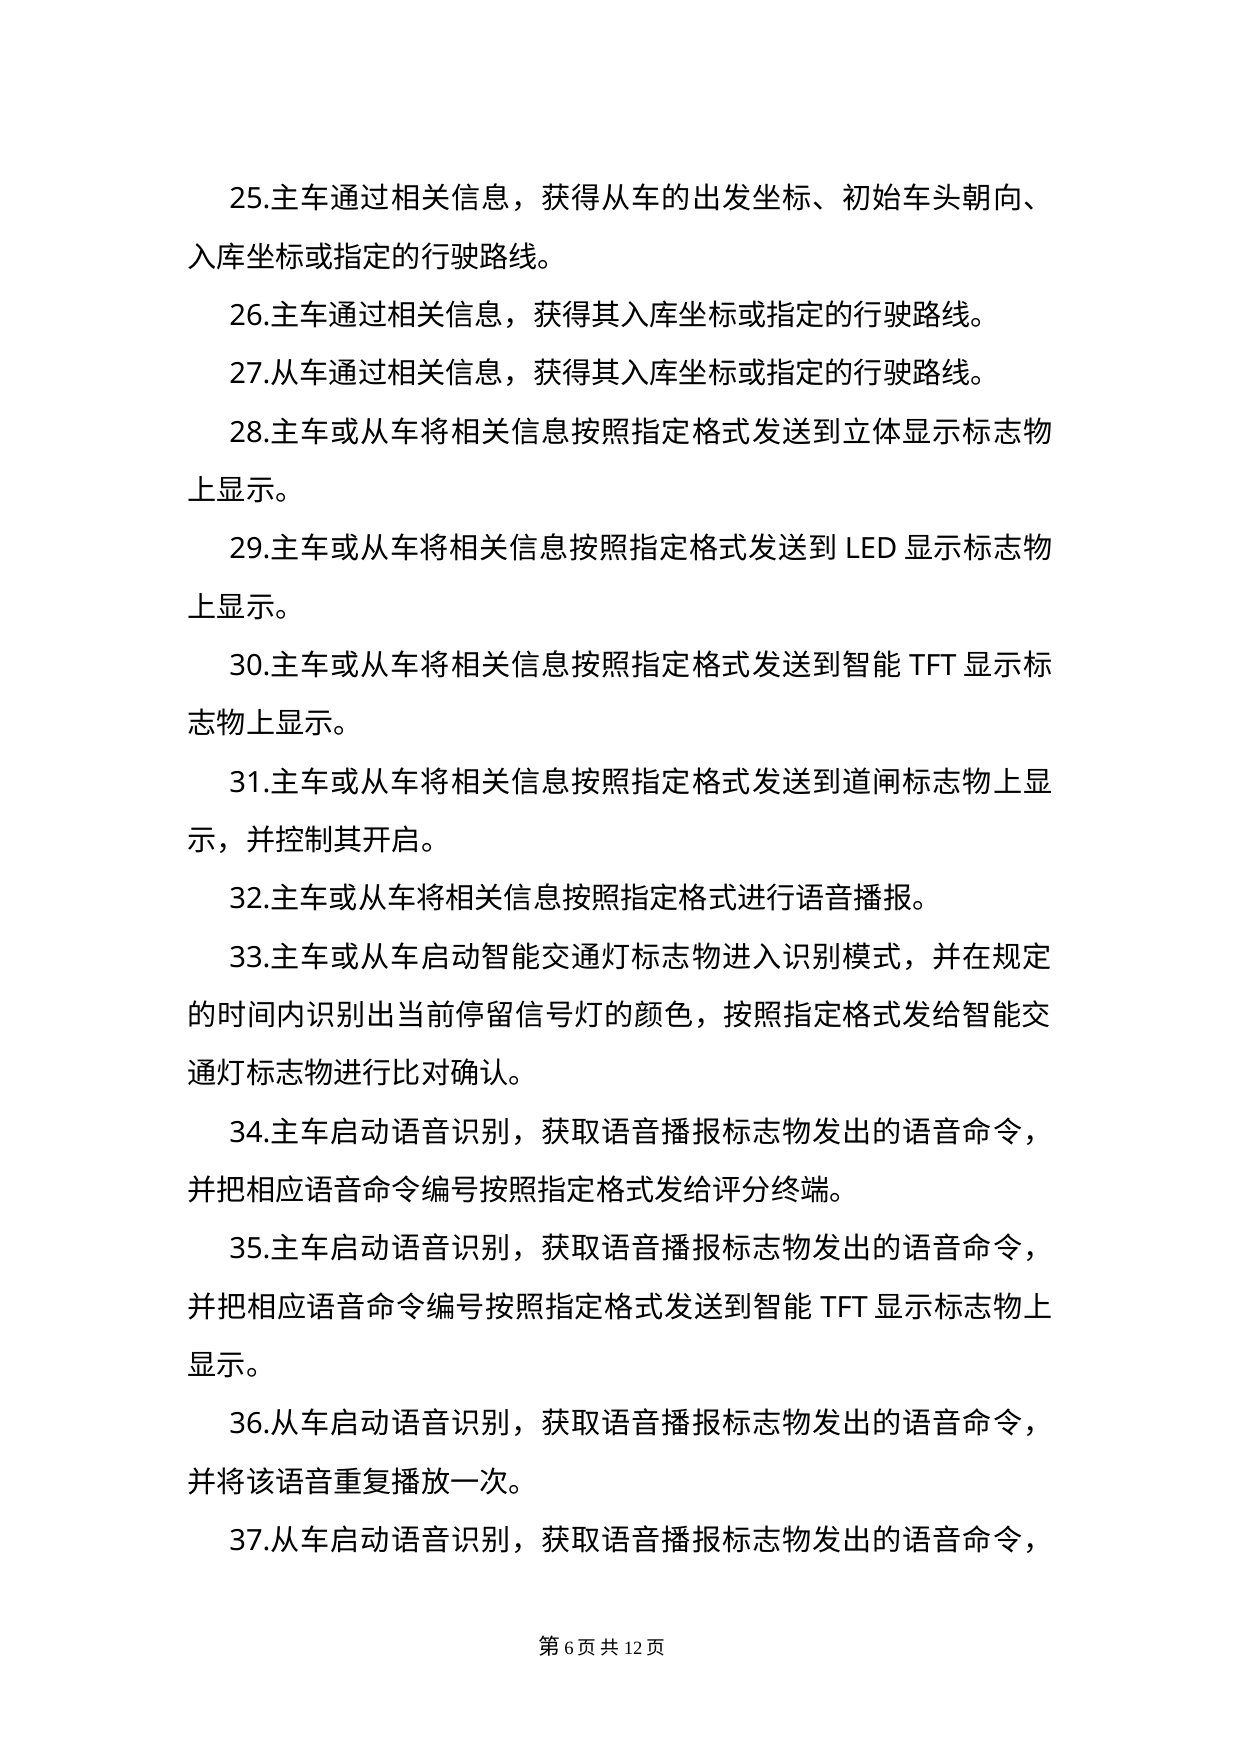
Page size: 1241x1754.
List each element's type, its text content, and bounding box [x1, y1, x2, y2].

list 主车或从车将相关信息按照指定格式发送到立体显示标志物上显示。 [187, 395, 1053, 512]
list 主车通过相关信息，获得其入库坐标或指定的行驶路线。 [187, 279, 1053, 337]
list 从车启动语音识别，获取语音播报标志物发出的语音命令，并将该语音重复播放一次。 [187, 1387, 1053, 1504]
list 主车或从车将相关信息按照指定格式发送到智能TFT显示标志物上显示。 [187, 629, 1053, 745]
list 主车通过相关信息，获得从车的出发坐标、初始车头朝向、入库坐标或指定的行驶路线。 [187, 162, 1053, 279]
list 主车或从车将相关信息按照指定格式进行语音播报。 [187, 862, 1053, 920]
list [187, 1504, 1053, 1562]
list 主车或从车将相关信息按照指定格式发送到LED显示标志物上显示。 [187, 512, 1053, 629]
list 主车启动语音识别，获取语音播报标志物发出的语音命令，并把相应语音命令编号按照指定格式发给评分终端。 [187, 1095, 1053, 1212]
list 主车或从车启动智能交通灯标志物进入识别模式，并在规定的时间内识别出当前停留信号灯的颜色，按照指定格式发给智能交通灯标志物进行比对确认。 [187, 920, 1053, 1095]
list 主车启动语音识别，获取语音播报标志物发出的语音命令，并把相应语音命令编号按照指定格式发送到智能TFT显示标志物上显示。 [187, 1212, 1053, 1387]
list 主车或从车将相关信息按照指定格式发送到道闸标志物上显示，并控制其开启。 [187, 745, 1053, 862]
list 从车通过相关信息，获得其入库坐标或指定的行驶路线。 [187, 337, 1053, 395]
